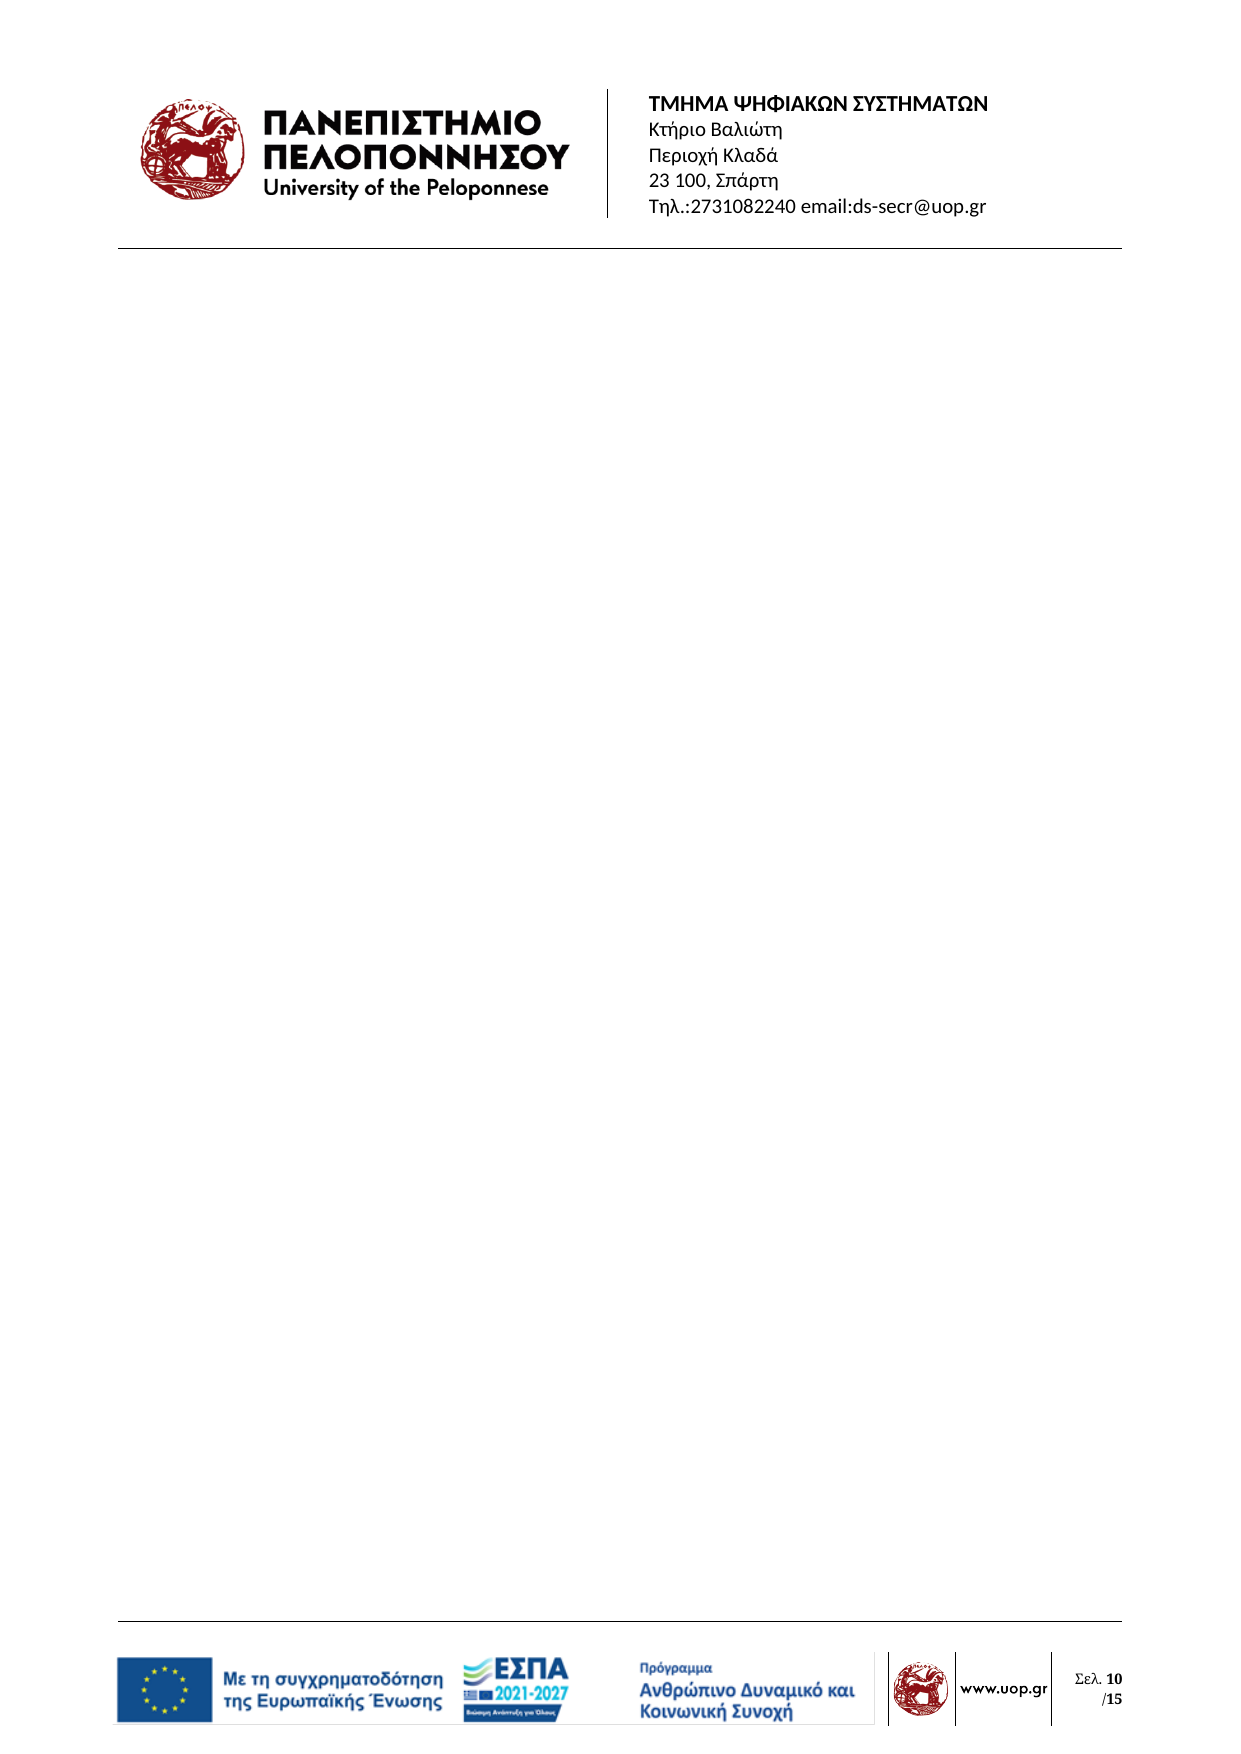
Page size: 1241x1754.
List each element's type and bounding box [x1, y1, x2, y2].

picture [893, 1662, 951, 1716]
picture [112, 1652, 876, 1726]
picture [958, 1668, 1052, 1710]
picture [140, 99, 571, 208]
